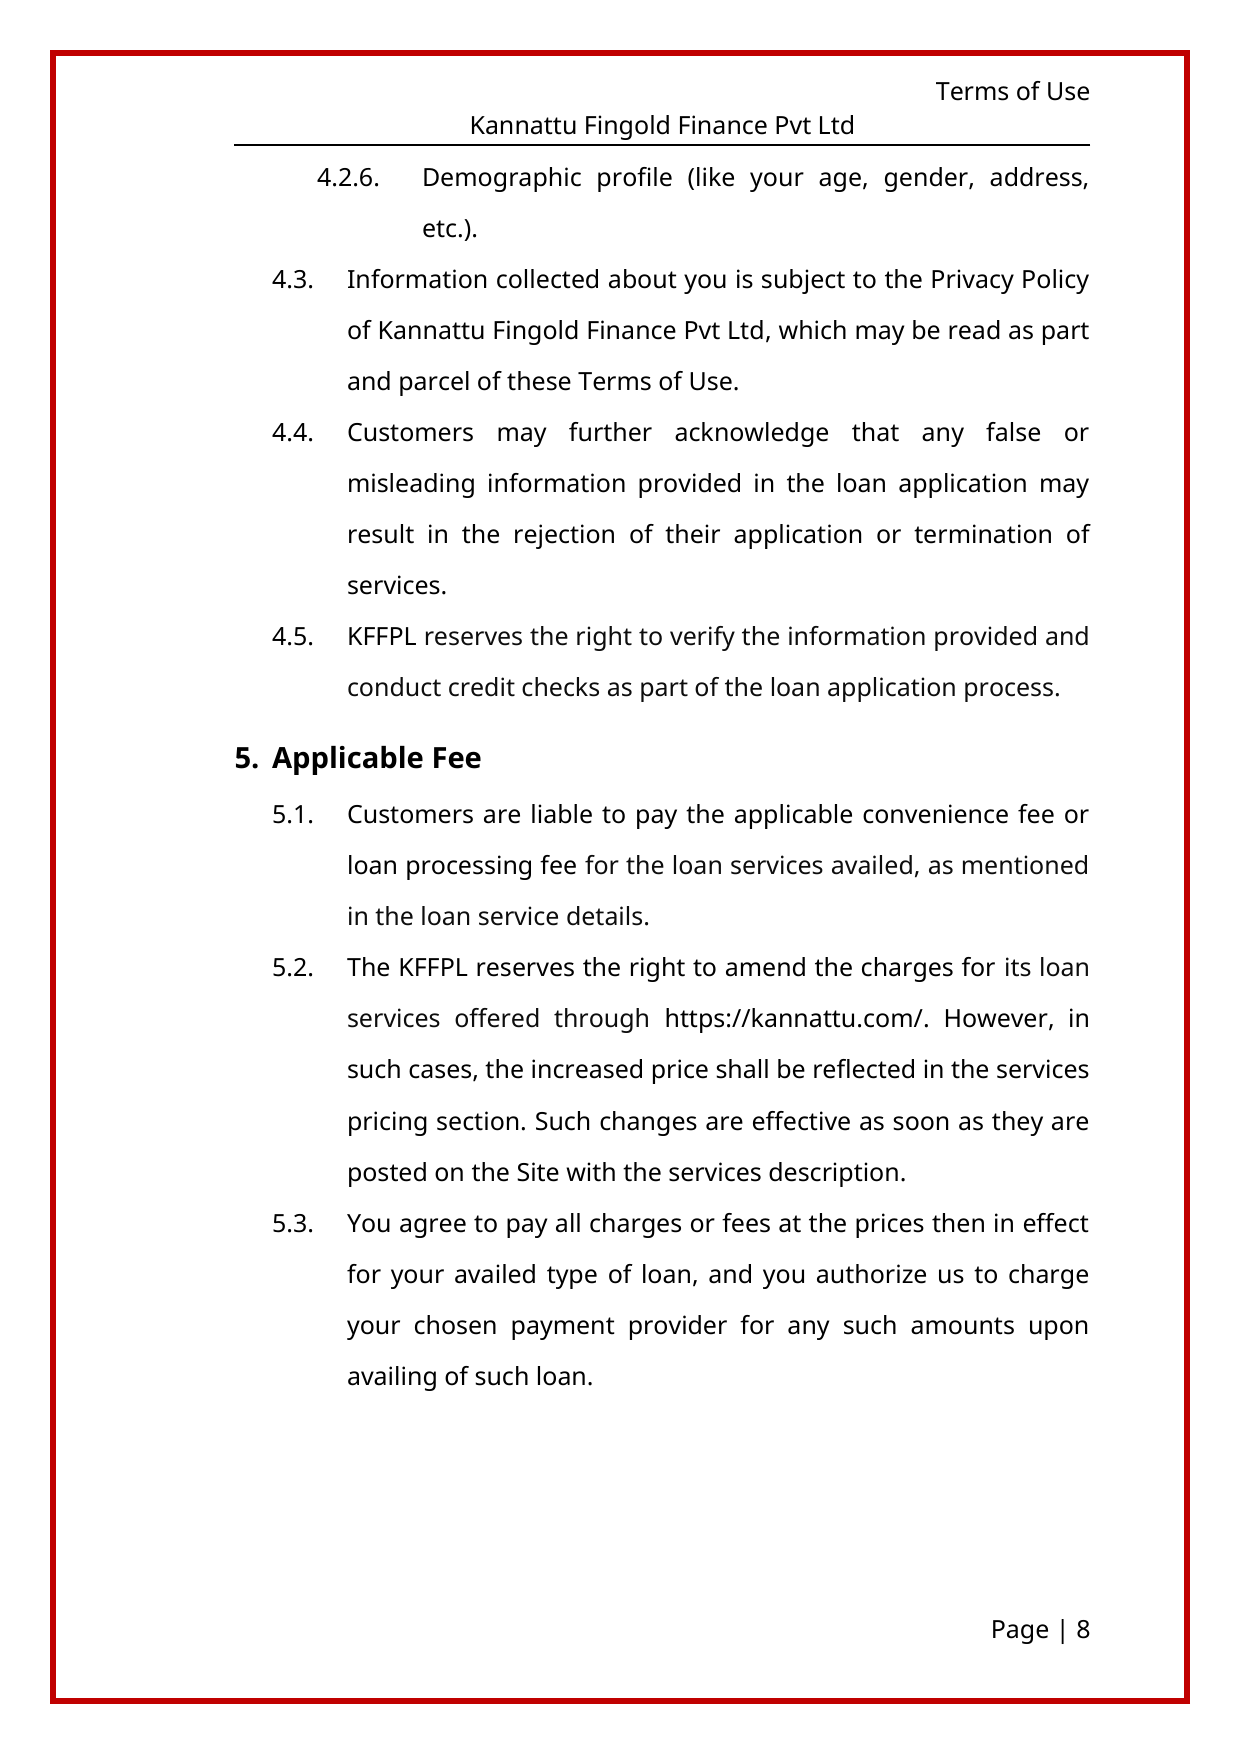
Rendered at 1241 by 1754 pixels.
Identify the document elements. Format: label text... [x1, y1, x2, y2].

list reserves the right to verify the information provided and conduct credit checks as part of the loan application process. [272, 619, 1090, 704]
list The reserves the right to amend the charges for its loan services offered through . However, in such cases, the increased price shall be reflected in the services pricing section. Such changes are effective as soon as they are posted on the Site with the services description. [272, 950, 1090, 1188]
list Customers are liable to pay the applicable convenience fee or loan processing fee for the loan services availed, as mentioned in the loan service details. [272, 797, 1090, 933]
subtitle Applicable Fee [234, 737, 1090, 777]
list Customers may further acknowledge that any false or misleading information provided in the loan application may result in the rejection of their application or termination of services. [272, 414, 1090, 602]
list You agree to pay all charges or fees at the prices then in effect for your availed type of loan, and you authorize us to charge your chosen payment provider for any such amounts upon availing of such loan. [272, 1205, 1090, 1392]
list Demographic profile (like your age, gender, address, etc.). [317, 159, 1090, 244]
list Information collected about you is subject to the Privacy Policy of , which may be read as part and parcel of these Terms of Use. [272, 261, 1090, 398]
